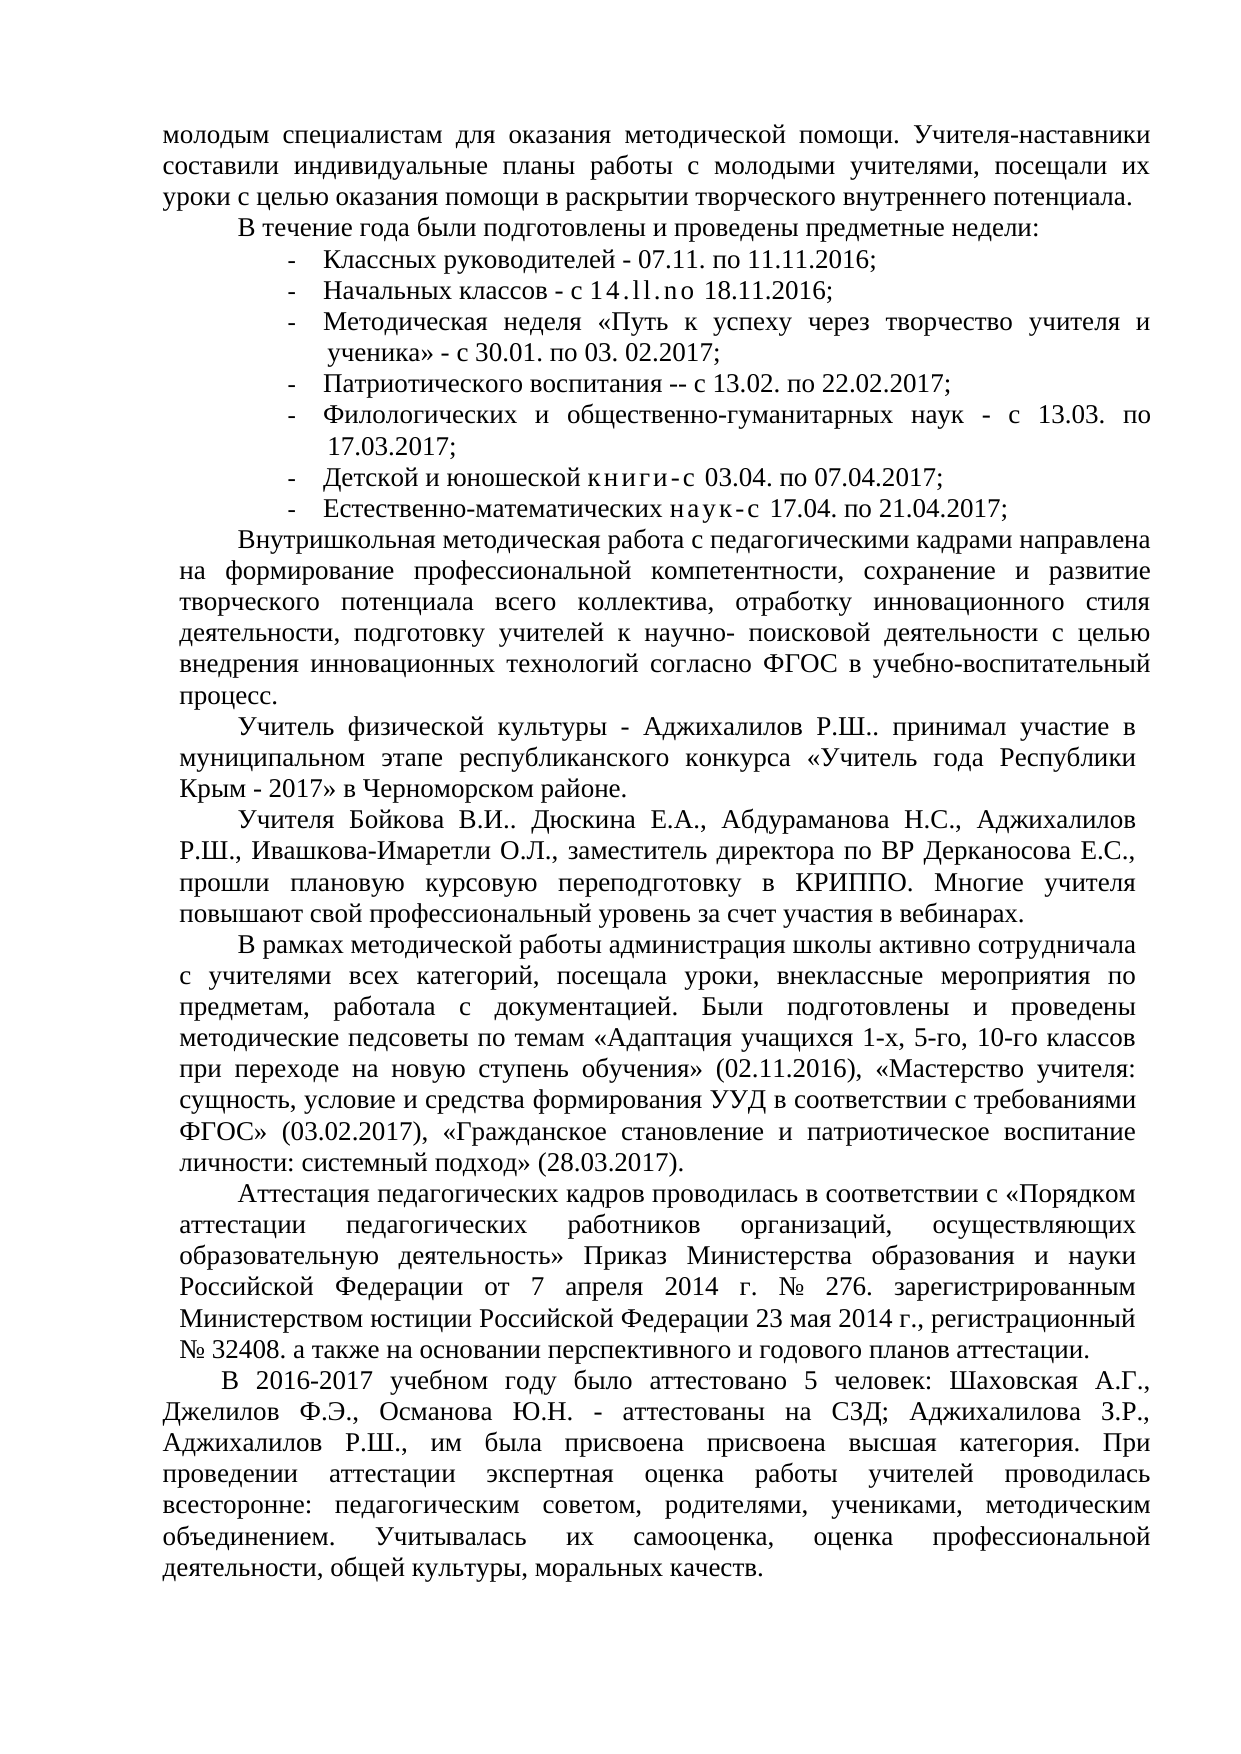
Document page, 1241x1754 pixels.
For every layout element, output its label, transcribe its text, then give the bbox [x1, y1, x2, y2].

text В течение года были подготовлены и проведены предметные недели: [179, 212, 1152, 243]
text В рамках методической работы администрация школы активно сотрудничала с учителями всех категорий, посещала уроки, внеклассные мероприятия по предметам, работала с документацией. Были подготовлены и проведены методические педсоветы по темам «Адаптация учащихся 1-х, 5-го, 10-го классов при переходе на новую ступень обучения» (02.11.2016), «Мастерство учителя: сущность, условие и средства формирования УУД в соответствии с требованиями ФГОС» (03.02.2017), «Гражданское становление и патриотическое воспитание личности: системный подход» (28.03.2017). [179, 928, 1137, 1177]
list Естественно-математических наук-с 17.04. по 21.04.2017; [287, 492, 1152, 523]
text Учитель физической культуры - Аджихалилов Р.Ш.. принимал участие в муниципальном этапе республиканского конкурса «Учитель года Республики Крым - 2017» в Черноморском районе. [179, 710, 1137, 803]
list Методическая неделя «Путь к успеху через творчество учителя и ученика» - с 30.01. по 03. 02.2017; [287, 305, 1152, 367]
list Детской и юношеской книги-с 03.04. по 07.04.2017; [287, 461, 1152, 492]
list Филологических и общественно-гуманитарных наук - с 13.03. по 17.03.2017; [287, 398, 1152, 461]
list Патриотического воспитания -- с 13.02. по 22.02.2017; [287, 367, 1152, 398]
text Внутришкольная методическая работа с педагогическими кадрами направлена на формирование профессиональной компетентности, сохранение и развитие творческого потенциала всего коллектива, отработку инновационного стиля деятельности, подготовку учителей к научно- поисковой деятельности с целью внедрения инновационных технологий согласно ФГОС в учебно-воспитательный процесс. [179, 523, 1152, 710]
text Аттестация педагогических кадров проводилась в соответствии с «Порядком аттестации педагогических работников организаций, осуществляющих образовательную деятельность» Приказ Министерства образования и науки Российской Федерации от 7 апреля 2014 г. № 276. зарегистрированным Министерством юстиции Российской Федерации 23 мая 2014 г., регистрационный № 32408. а также на основании перспективного и годового планов аттестации. [179, 1177, 1137, 1364]
list Классных руководителей - 07.11. по 11.11.2016; [287, 243, 1152, 274]
list Начальных классов - с 14.ll.no 18.11.2016; [287, 274, 1152, 305]
text Учителя Бойкова В.И.. Дюскина Е.А., Абдураманова Н.С., Аджихалилов Р.Ш., Ивашкова-Имаретли О.Л., заместитель директора по ВР Дерканосова Е.С., прошли плановую курсовую переподготовку в КРИППО. Многие учителя повышают свой профессиональный уровень за счет участия в вебинарах. [179, 803, 1137, 928]
text В 2016-2017 учебном году было аттестовано 5 человек: Шаховская А.Г., Джелилов Ф.Э., Османова Ю.Н. - аттестованы на СЗД; Аджихалилова З.Р., Аджихалилов Р.Ш., им была присвоена присвоена высшая категория. При проведении аттестации экспертная оценка работы учителей проводилась всесторонне: педагогическим советом, родителями, учениками, методическим объединением. Учитывалась их самооценка, оценка профессиональной деятельности, общей культуры, моральных качеств. [162, 1364, 1152, 1582]
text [162, 118, 1152, 212]
